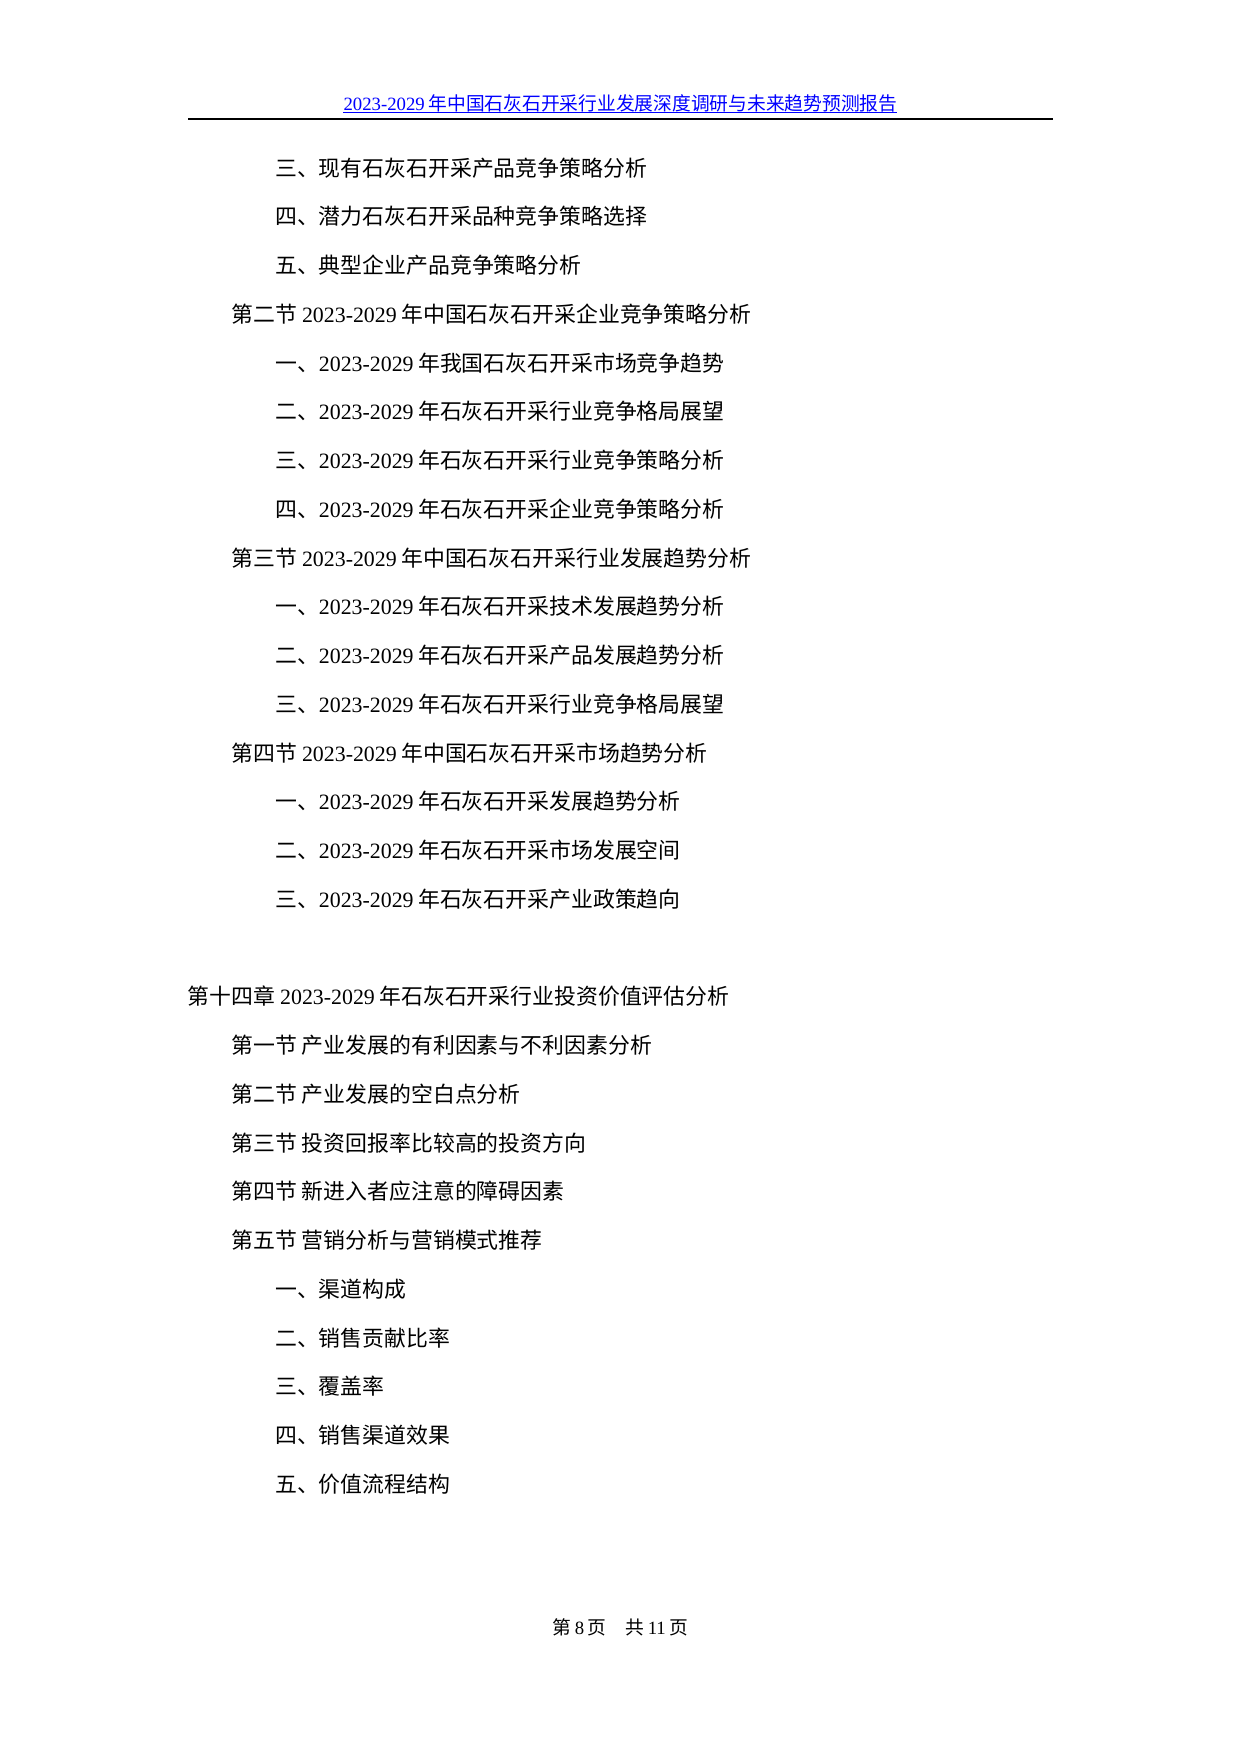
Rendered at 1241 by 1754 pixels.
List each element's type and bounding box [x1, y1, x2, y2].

text [187, 150, 1053, 1499]
